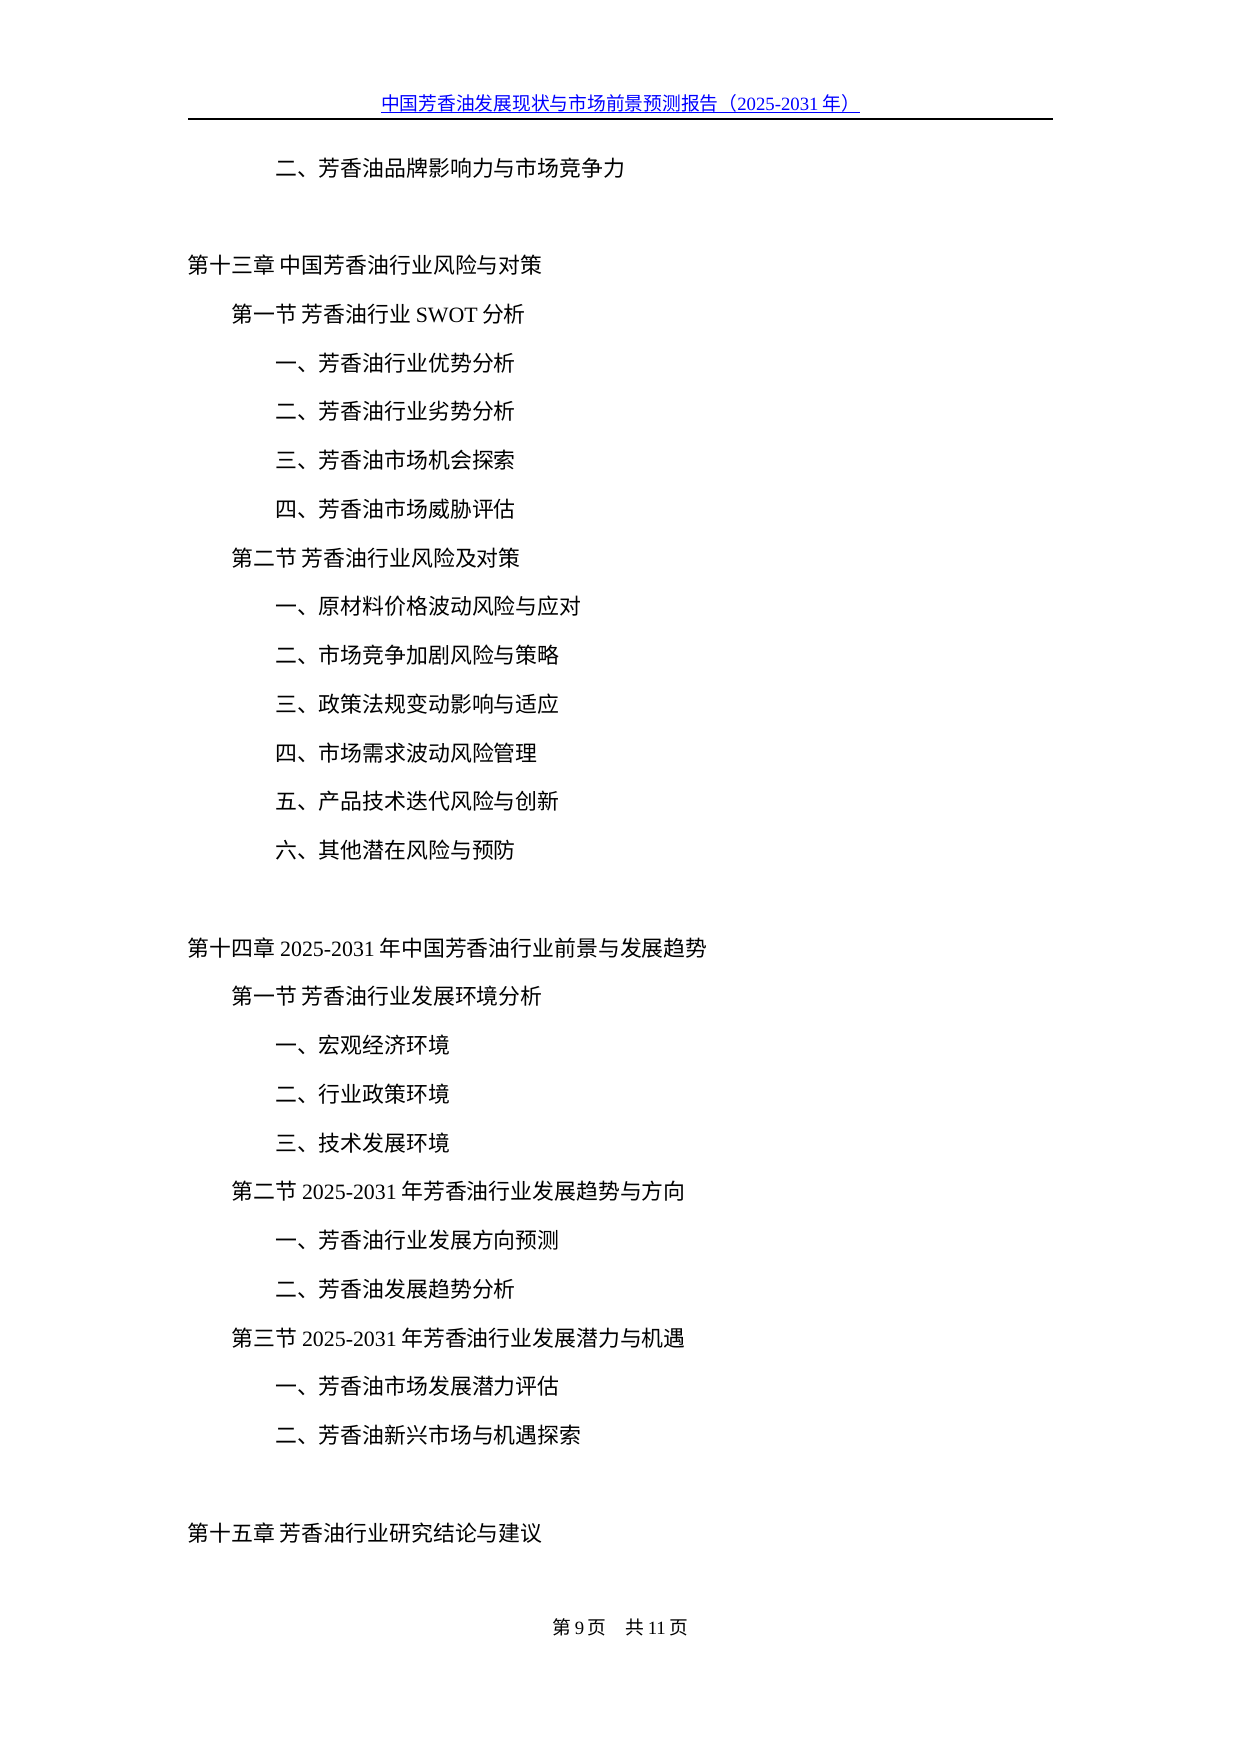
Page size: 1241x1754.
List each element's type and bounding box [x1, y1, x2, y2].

text [187, 150, 1053, 1548]
